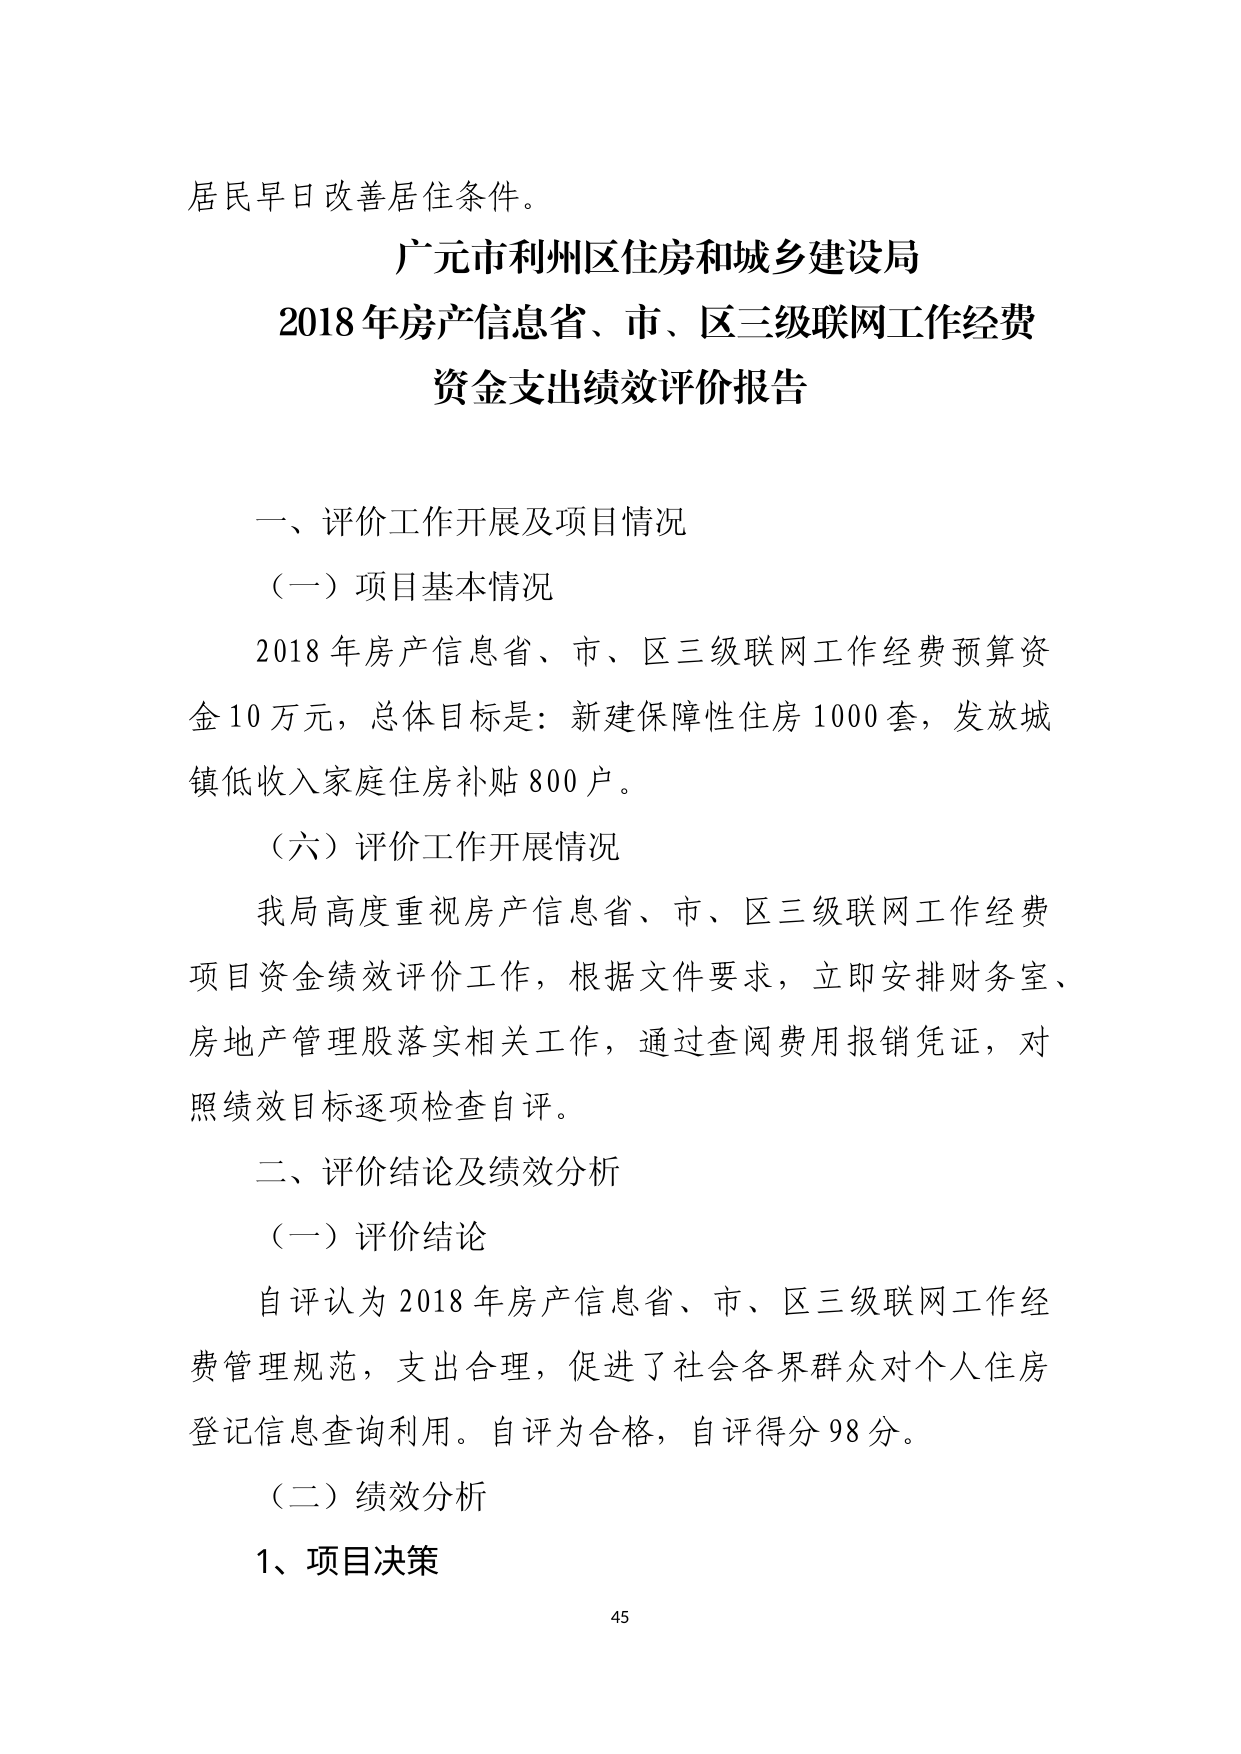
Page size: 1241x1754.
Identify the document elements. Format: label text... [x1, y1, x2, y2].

list 2018年房产信息省、市、区三级联网工作经费预算资金10万元，总体目标是：新建保障性住房1000套，发放城镇低收入家庭住房补贴800户。 [187, 617, 1053, 812]
text 二、评价结论及绩效分析 [187, 1137, 1053, 1202]
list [187, 162, 1053, 227]
text 2018年房产信息省、市、区三级联网工作经费资金支出绩效评价报告 [187, 292, 1053, 422]
text （一）评价结论 [187, 1202, 1053, 1267]
text 一、评价工作开展及项目情况 [187, 487, 1053, 552]
text （二）绩效分析 [187, 1462, 1053, 1527]
text 我局高度重视房产信息省、市、区三级联网工作经费项目资金绩效评价工作，根据文件要求，立即安排财务室、房地产管理股落实相关工作，通过查阅费用报销凭证，对照绩效目标逐项检查自评。 [187, 877, 1053, 1137]
text （一）项目基本情况 [187, 552, 1053, 617]
text 1、项目决策 [187, 1527, 1053, 1592]
list 评价工作开展情况 [187, 812, 1053, 877]
text 广元市利州区住房和城乡建设局 [187, 227, 1053, 292]
text 自评认为2018年房产信息省、市、区三级联网工作经费管理规范，支出合理，促进了社会各界群众对个人住房登记信息查询利用。自评为合格，自评得分98分。 [187, 1267, 1053, 1462]
